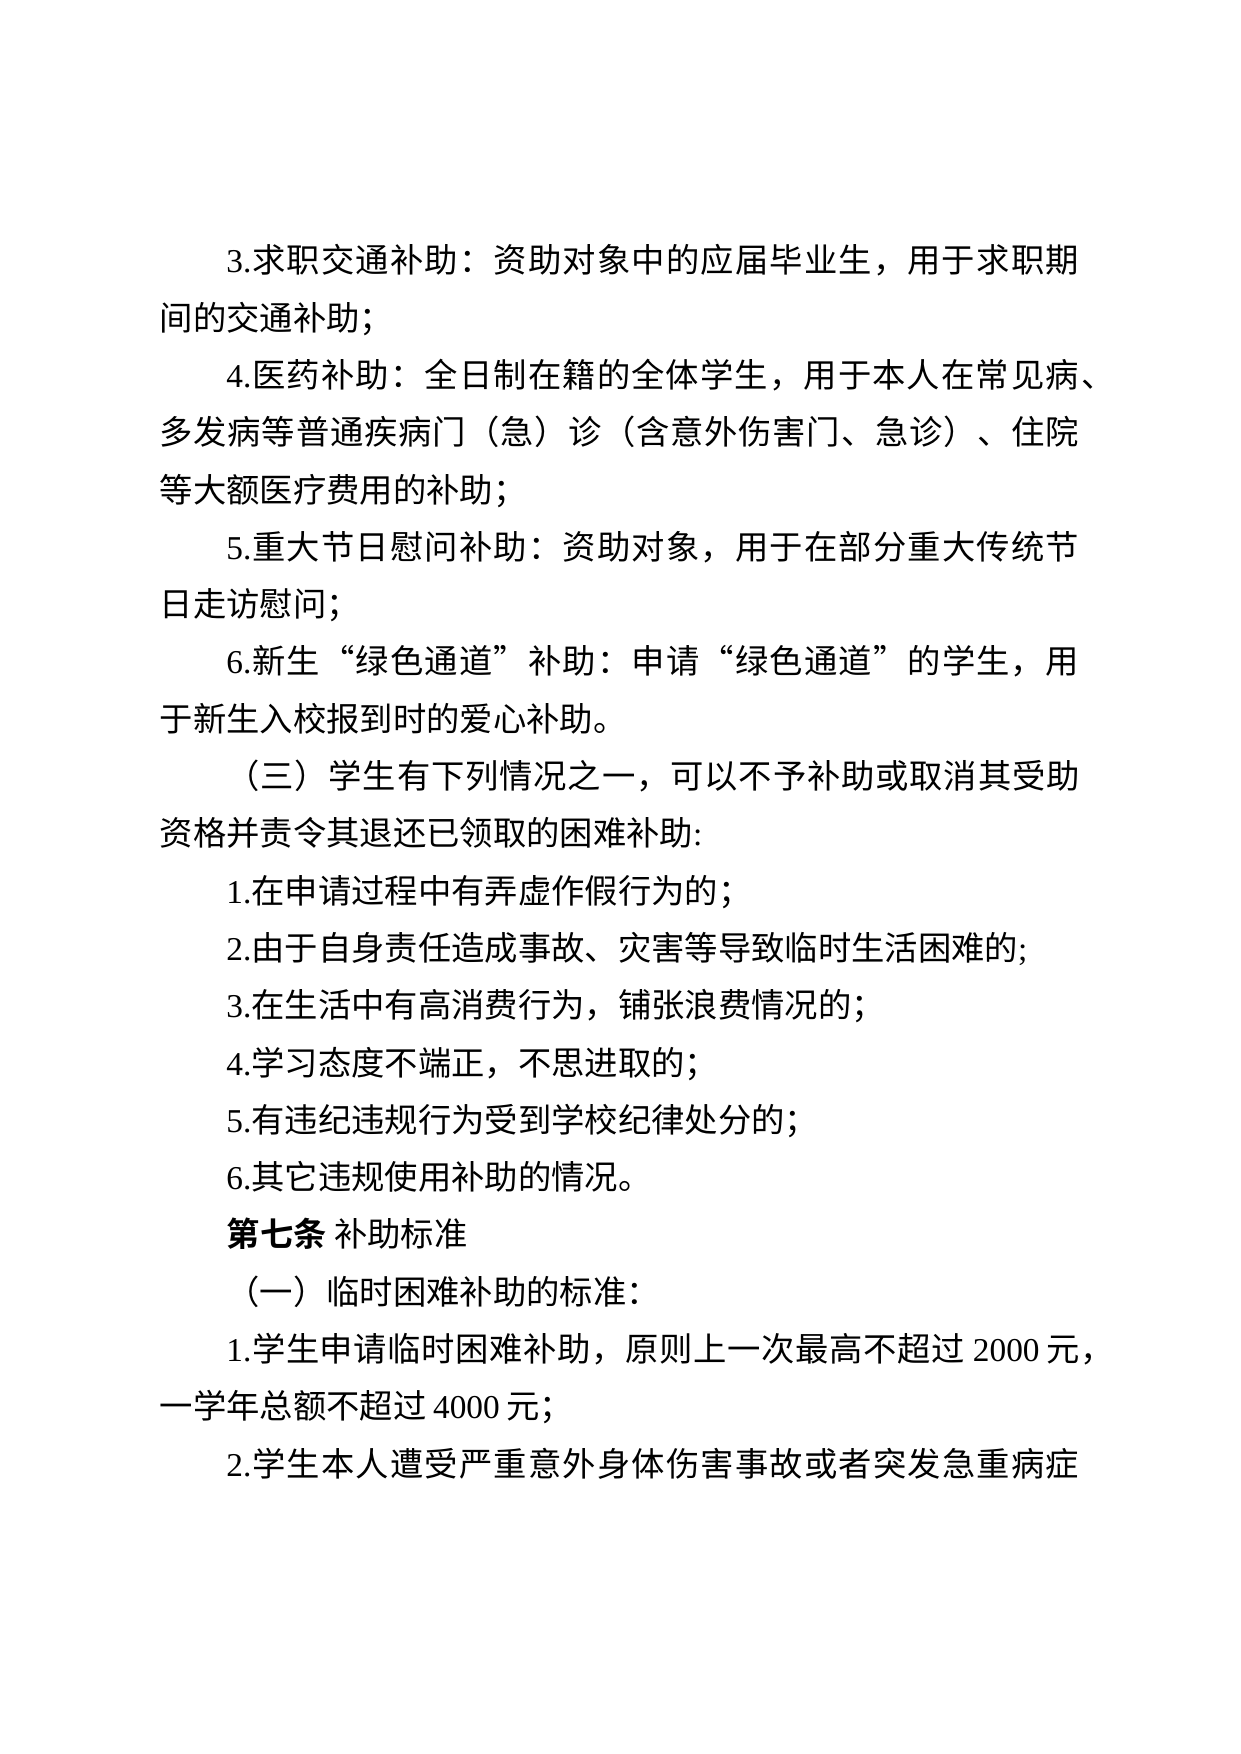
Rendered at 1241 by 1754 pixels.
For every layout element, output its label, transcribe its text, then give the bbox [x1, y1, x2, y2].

text （三）学生有下列情况之一，可以不予补助或取消其受助资格并责令其退还已领取的困难补助: [159, 743, 1081, 857]
text 5.有违纪违规行为受到学校纪律处分的； [159, 1086, 1081, 1144]
text 6.新生“绿色通道”补助：申请“绿色通道”的学生，用于新生入校报到时的爱心补助。 [159, 628, 1081, 743]
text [159, 1430, 1081, 1487]
text 1.学生申请临时困难补助，原则上一次最高不超过2000元，一学年总额不超过4000元； [159, 1316, 1081, 1430]
text 6.其它违规使用补助的情况。 [159, 1144, 1081, 1201]
text 4.学习态度不端正，不思进取的； [159, 1029, 1081, 1086]
text 5.重大节日慰问补助：资助对象，用于在部分重大传统节日走访慰问； [159, 513, 1081, 628]
text （一）临时困难补助的标准： [159, 1258, 1081, 1316]
text 4.医药补助：全日制在籍的全体学生，用于本人在常见病、多发病等普通疾病门（急）诊（含意外伤害门、急诊）、住院等大额医疗费用的补助； [159, 342, 1081, 513]
text 3.在生活中有高消费行为，铺张浪费情况的； [159, 972, 1081, 1029]
text 第七条 补助标准 [159, 1201, 1081, 1258]
text 2.由于自身责任造成事故、灾害等导致临时生活困难的; [159, 914, 1081, 972]
text 3.求职交通补助：资助对象中的应届毕业生，用于求职期间的交通补助； [159, 227, 1081, 342]
text 1.在申请过程中有弄虚作假行为的； [159, 857, 1081, 914]
